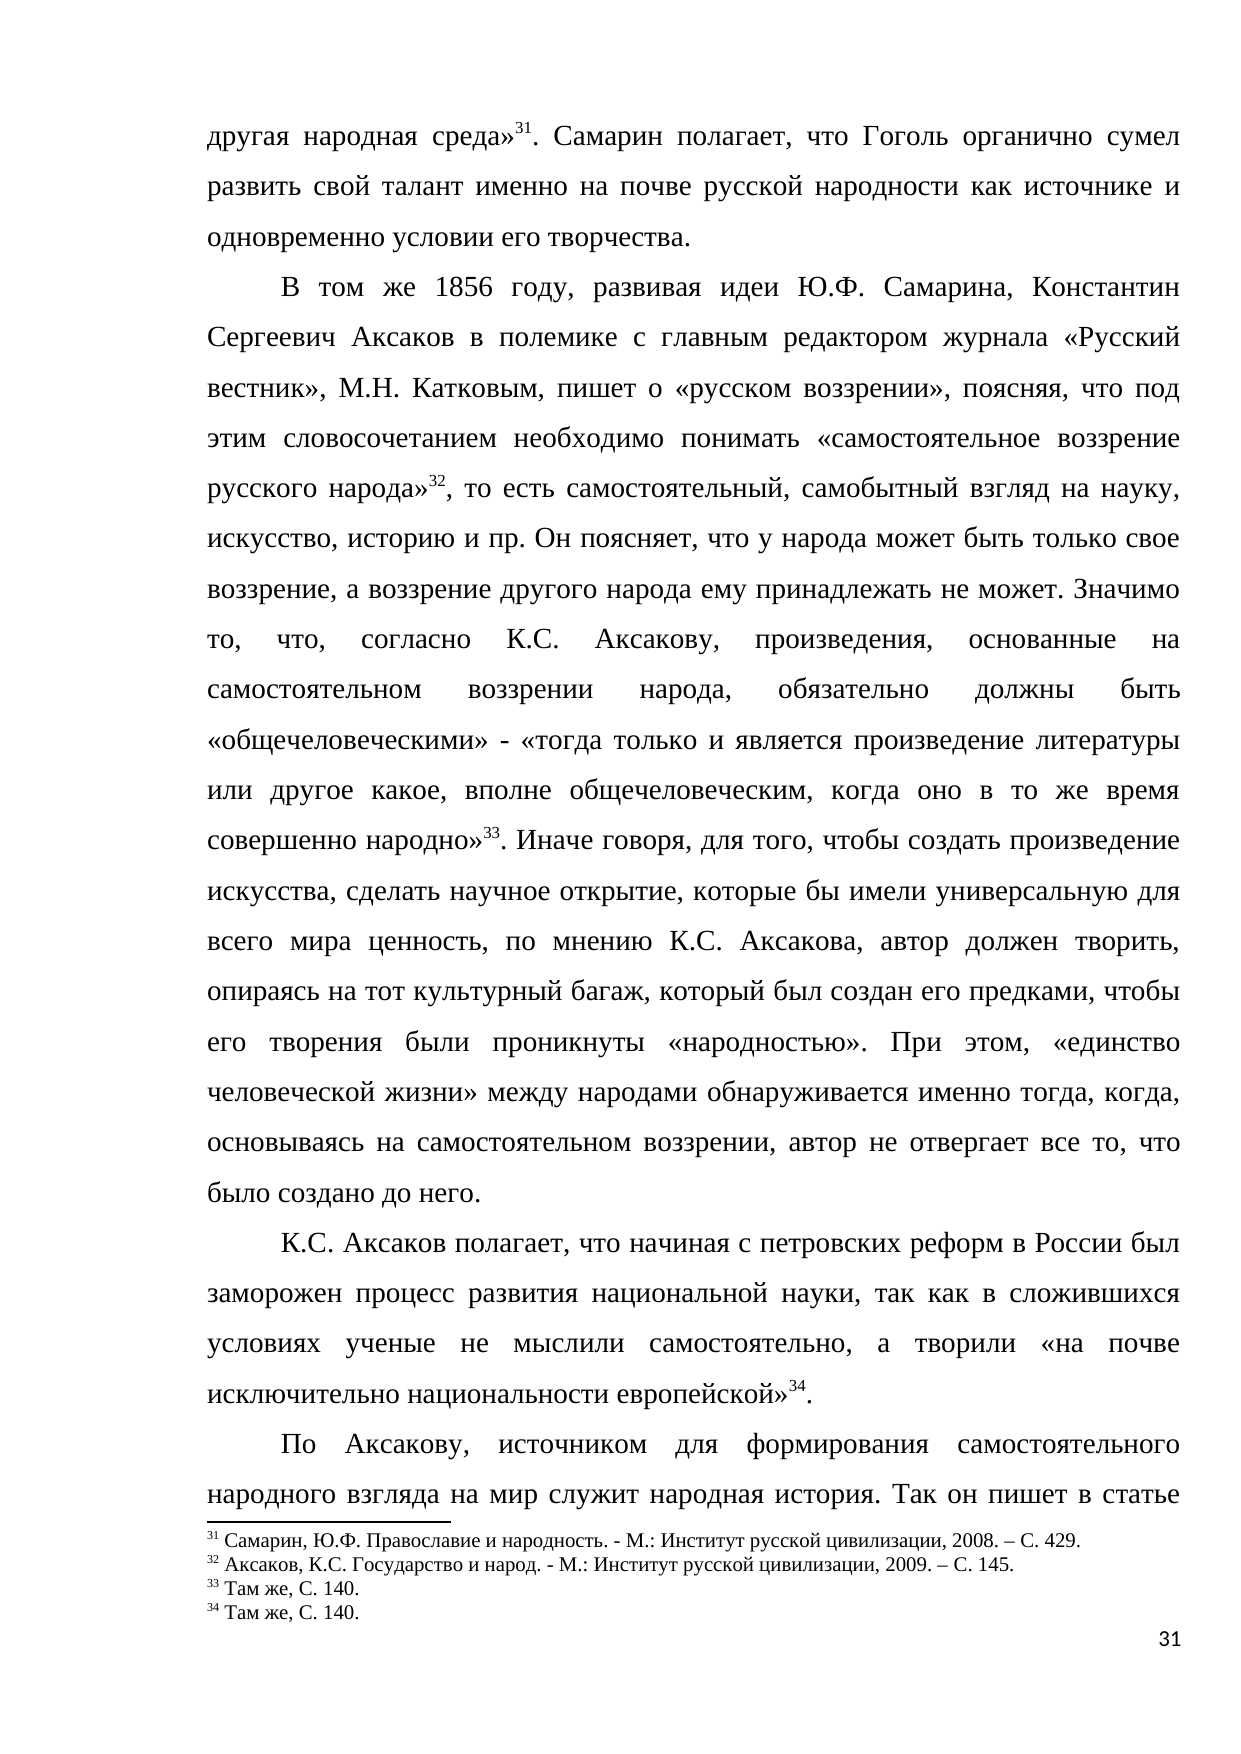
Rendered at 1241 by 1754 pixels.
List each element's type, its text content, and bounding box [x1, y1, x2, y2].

text В том же 1856 году, развивая идеи Ю.Ф. Самарина, Константин Сергеевич Аксаков в полемике с главным редактором журнала «Русский вестник», М.Н. Катковым, пишет о «русском воззрении», поясняя, что под этим словосочетанием необходимо понимать «самостоятельное воззрение русского народа», то есть самостоятельный, самобытный взгляд на науку, искусство, историю и пр. Он поясняет, что у народа может быть только свое воззрение, а воззрение другого народа ему принадлежать не может. Значимо то, что, согласно К.С. Аксакову, произведения, основанные на самостоятельном воззрении народа, обязательно должны быть «общечеловеческими» - «тогда только и является произведение литературы или другое какое, вполне общечеловеческим, когда оно в то же время совершенно народно». Иначе говоря, для того, чтобы создать произведение искусства, сделать научное открытие, которые бы имели универсальную для всего мира ценность, по мнению К.С. Аксакова, автор должен творить, опираясь на тот культурный багаж, который был создан его предками, чтобы его творения были проникнуты «народностью». При этом, «единство человеческой жизни» между народами обнаруживается именно тогда, когда, основываясь на самостоятельном воззрении, автор не отвергает все то, что было создано до него. [207, 269, 1181, 1208]
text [207, 1426, 1181, 1510]
text К.С. Аксаков полагает, что начиная с петровских реформ в России был заморожен процесс развития национальной науки, так как в сложившихся условиях ученые не мыслили самостоятельно, а творили «на почве исключительно национальности европейской». [207, 1225, 1181, 1409]
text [207, 118, 1181, 252]
